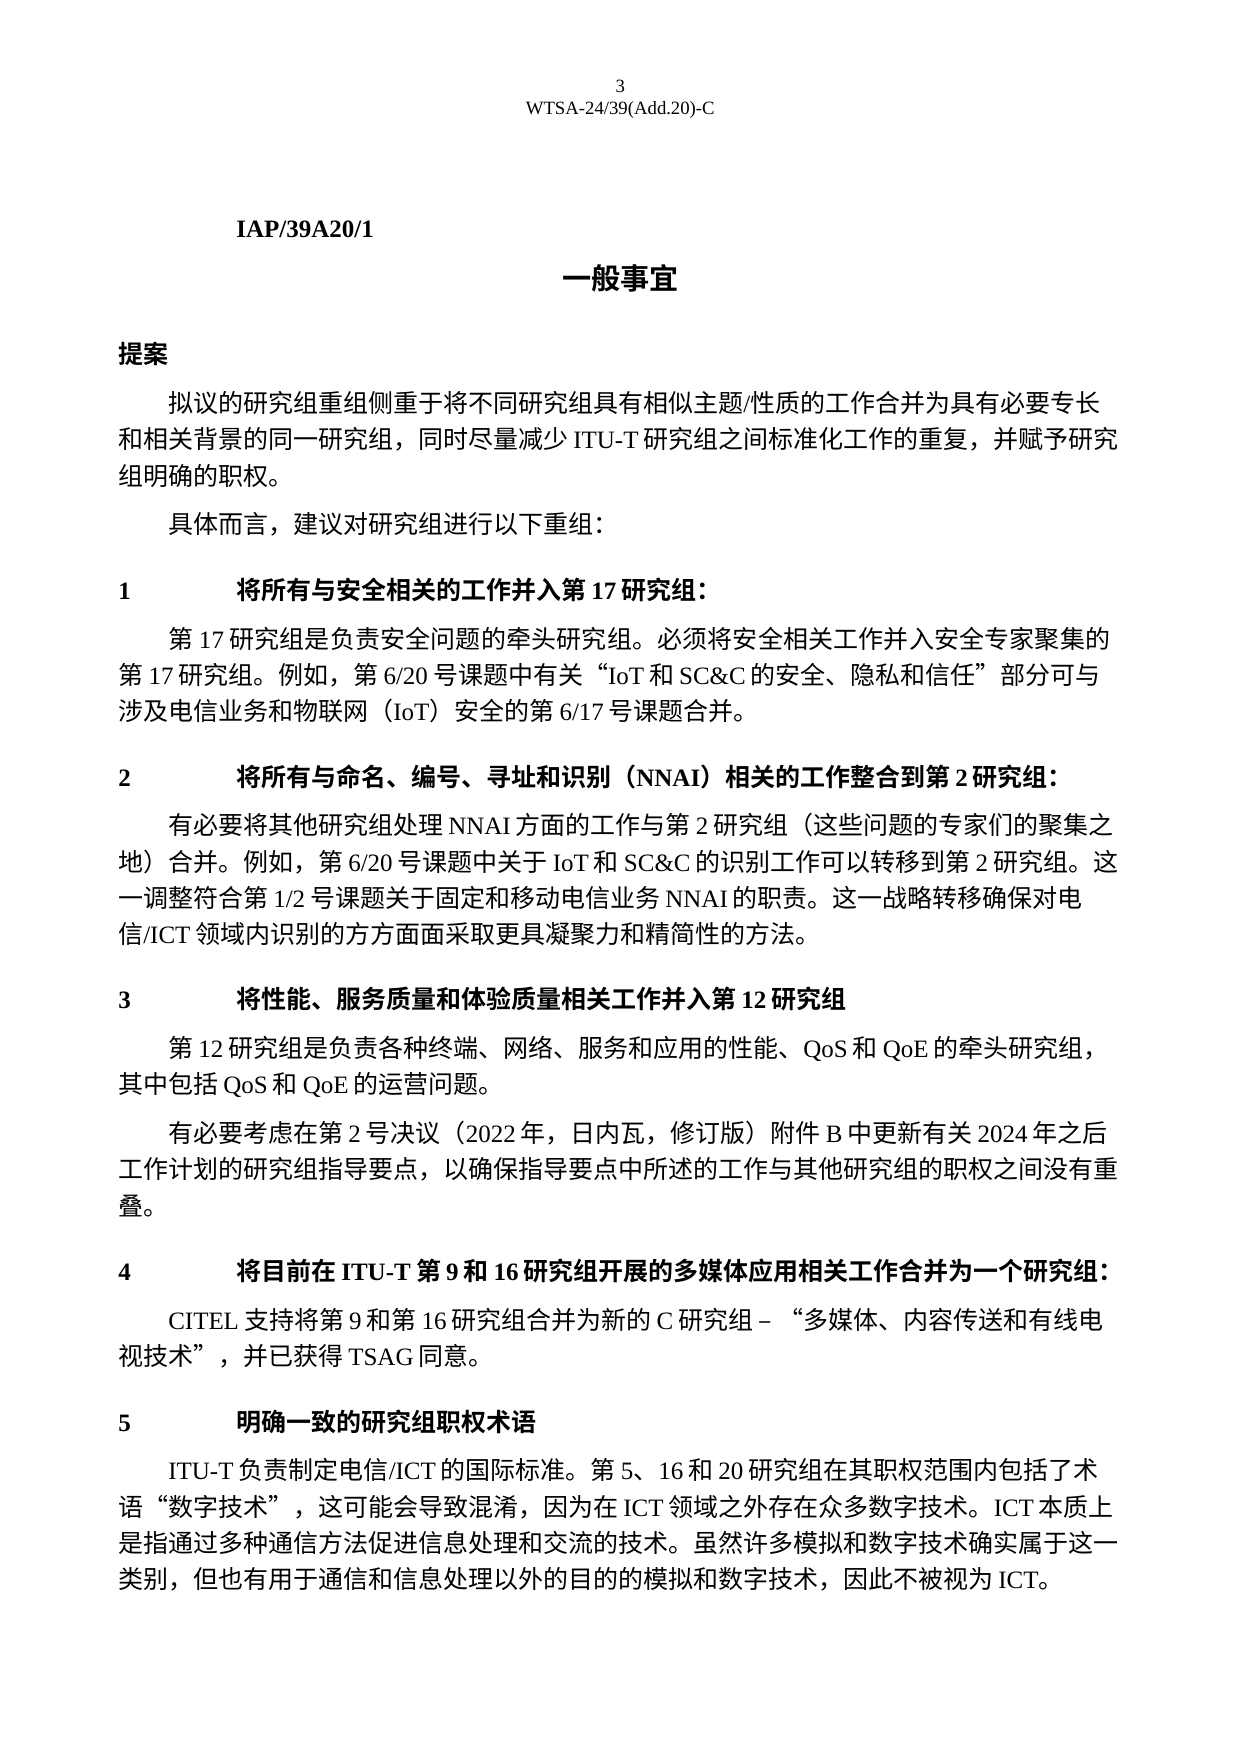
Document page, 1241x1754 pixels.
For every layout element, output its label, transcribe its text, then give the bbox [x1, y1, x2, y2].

text 有必要考虑在第2号决议（2022年，日内瓦，修订版）附件B中更新有关2024年之后工作计划的研究组指导要点，以确保指导要点中所述的工作与其他研究组的职权之间没有重叠。 [118, 1114, 1122, 1222]
text ITU-T负责制定电信/ICT的国际标准。第5、16和20研究组在其职权范围内包括了术语“数字技术”，这可能会导致混淆，因为在ICT领域之外存在众多数字技术。ICT本质上是指通过多种通信方法促进信息处理和交流的技术。虽然许多模拟和数字技术确实属于这一类别，但也有用于通信和信息处理以外的目的的模拟和数字技术，因此不被视为ICT。 [118, 1451, 1122, 1596]
subtitle 5 明确一致的研究组职权术语 [118, 1402, 1122, 1438]
title 一般事宜 [118, 255, 1122, 297]
text CITEL支持将第9和第16研究组合并为新的C研究组 – “多媒体、内容传送和有线电视技术”，并已获得TSAG同意。 [118, 1300, 1122, 1373]
text 第17研究组是负责安全问题的牵头研究组。必须将安全相关工作并入安全专家聚集的第17研究组。例如，第6/20号课题中有关“IoT和SC&C的安全、隐私和信任”部分可与涉及电信业务和物联网（IoT）安全的第6/17号课题合并。 [118, 619, 1122, 728]
subtitle 4 将目前在ITU-T第9和16研究组开展的多媒体应用相关工作合并为一个研究组： [118, 1252, 1122, 1288]
text 拟议的研究组重组侧重于将不同研究组具有相似主题/性质的工作合并为具有必要专长和相关背景的同一研究组，同时尽量减少ITU-T研究组之间标准化工作的重复，并赋予研究组明确的职权。 [118, 384, 1122, 492]
text 第12研究组是负责各种终端、网络、服务和应用的性能、QoS和QoE的牵头研究组，其中包括QoS和QoE的运营问题。 [118, 1029, 1122, 1101]
text 有必要将其他研究组处理NNAI方面的工作与第2研究组（这些问题的专家们的聚集之地）合并。例如，第6/20号课题中关于IoT和SC&C的识别工作可以转移到第2研究组。这一调整符合第1/2号课题关于固定和移动电信业务NNAI的职责。这一战略转移确保对电信/ICT领域内识别的方方面面采取更具凝聚力和精简性的方法。 [118, 806, 1122, 951]
subtitle 提案 [118, 335, 1122, 371]
subtitle 1 将所有与安全相关的工作并入第17研究组： [118, 570, 1122, 607]
text 具体而言，建议对研究组进行以下重组： [118, 505, 1122, 541]
subtitle 3 将性能、服务质量和体验质量相关工作并入第12研究组 [118, 980, 1122, 1016]
text IAP/39A20/1 [118, 214, 1122, 243]
subtitle 2 将所有与命名、编号、寻址和识别（NNAI）相关的工作整合到第2研究组： [118, 757, 1122, 793]
